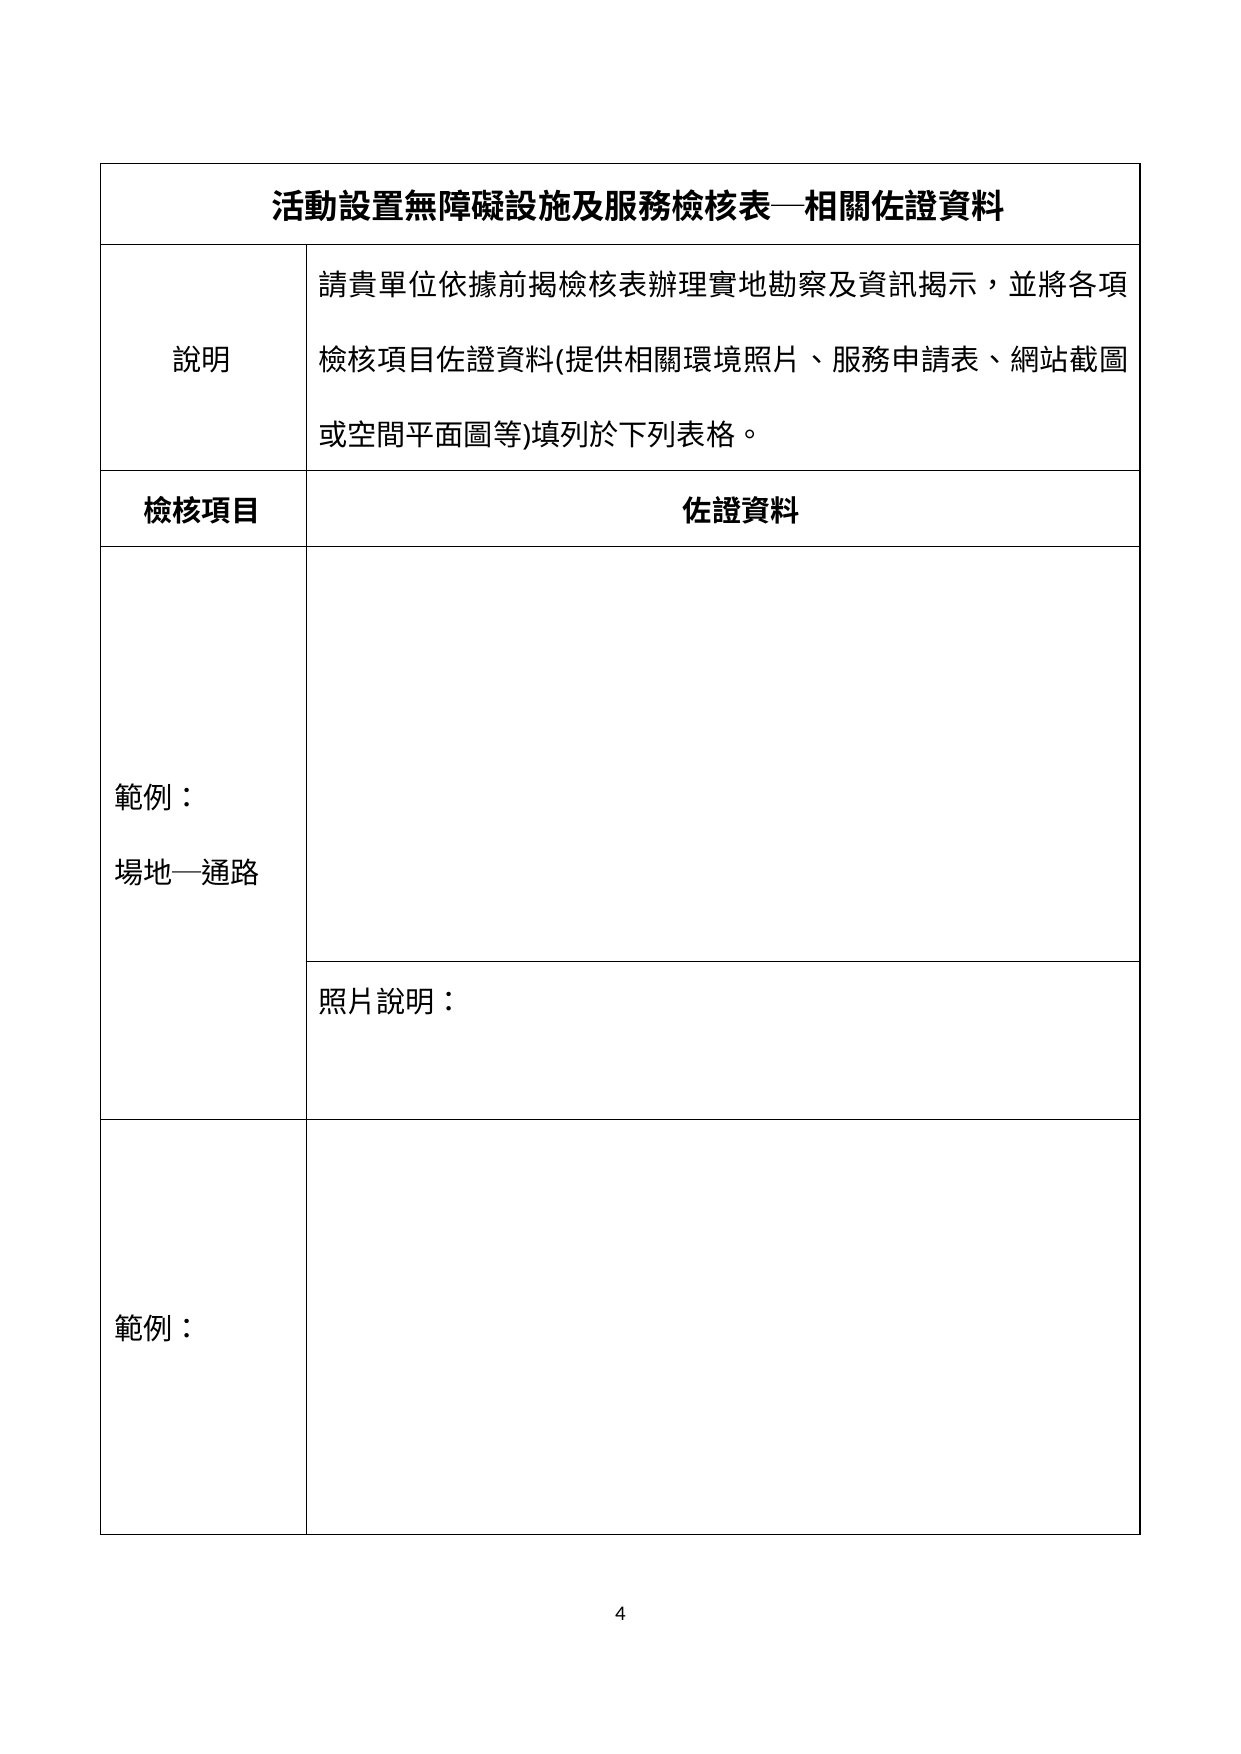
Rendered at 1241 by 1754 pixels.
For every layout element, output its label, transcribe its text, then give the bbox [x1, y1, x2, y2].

table_cell 請貴單位依據前揭檢核表辦理實地勘察及資訊揭示，並將各項檢核項目佐證資料(提供相關環境照片、服務申請表、網站截圖或空間平面圖等)填列於下列表格。 [307, 245, 1139, 470]
table_cell 照片說明： [307, 962, 1139, 1119]
table_cell 檢核項目 [101, 471, 306, 546]
table_cell 說明 [101, 245, 306, 470]
table_cell 範例： 場地─通路 [101, 547, 306, 1119]
table_cell 範例： 場地─出入口 [101, 1120, 306, 1534]
table_cell [307, 1120, 1139, 1534]
table_header 活動設置無障礙設施及服務檢核表─相關佐證資料 [101, 164, 1139, 244]
table_cell 佐證資料 [307, 471, 1139, 546]
table_cell [307, 547, 1139, 961]
